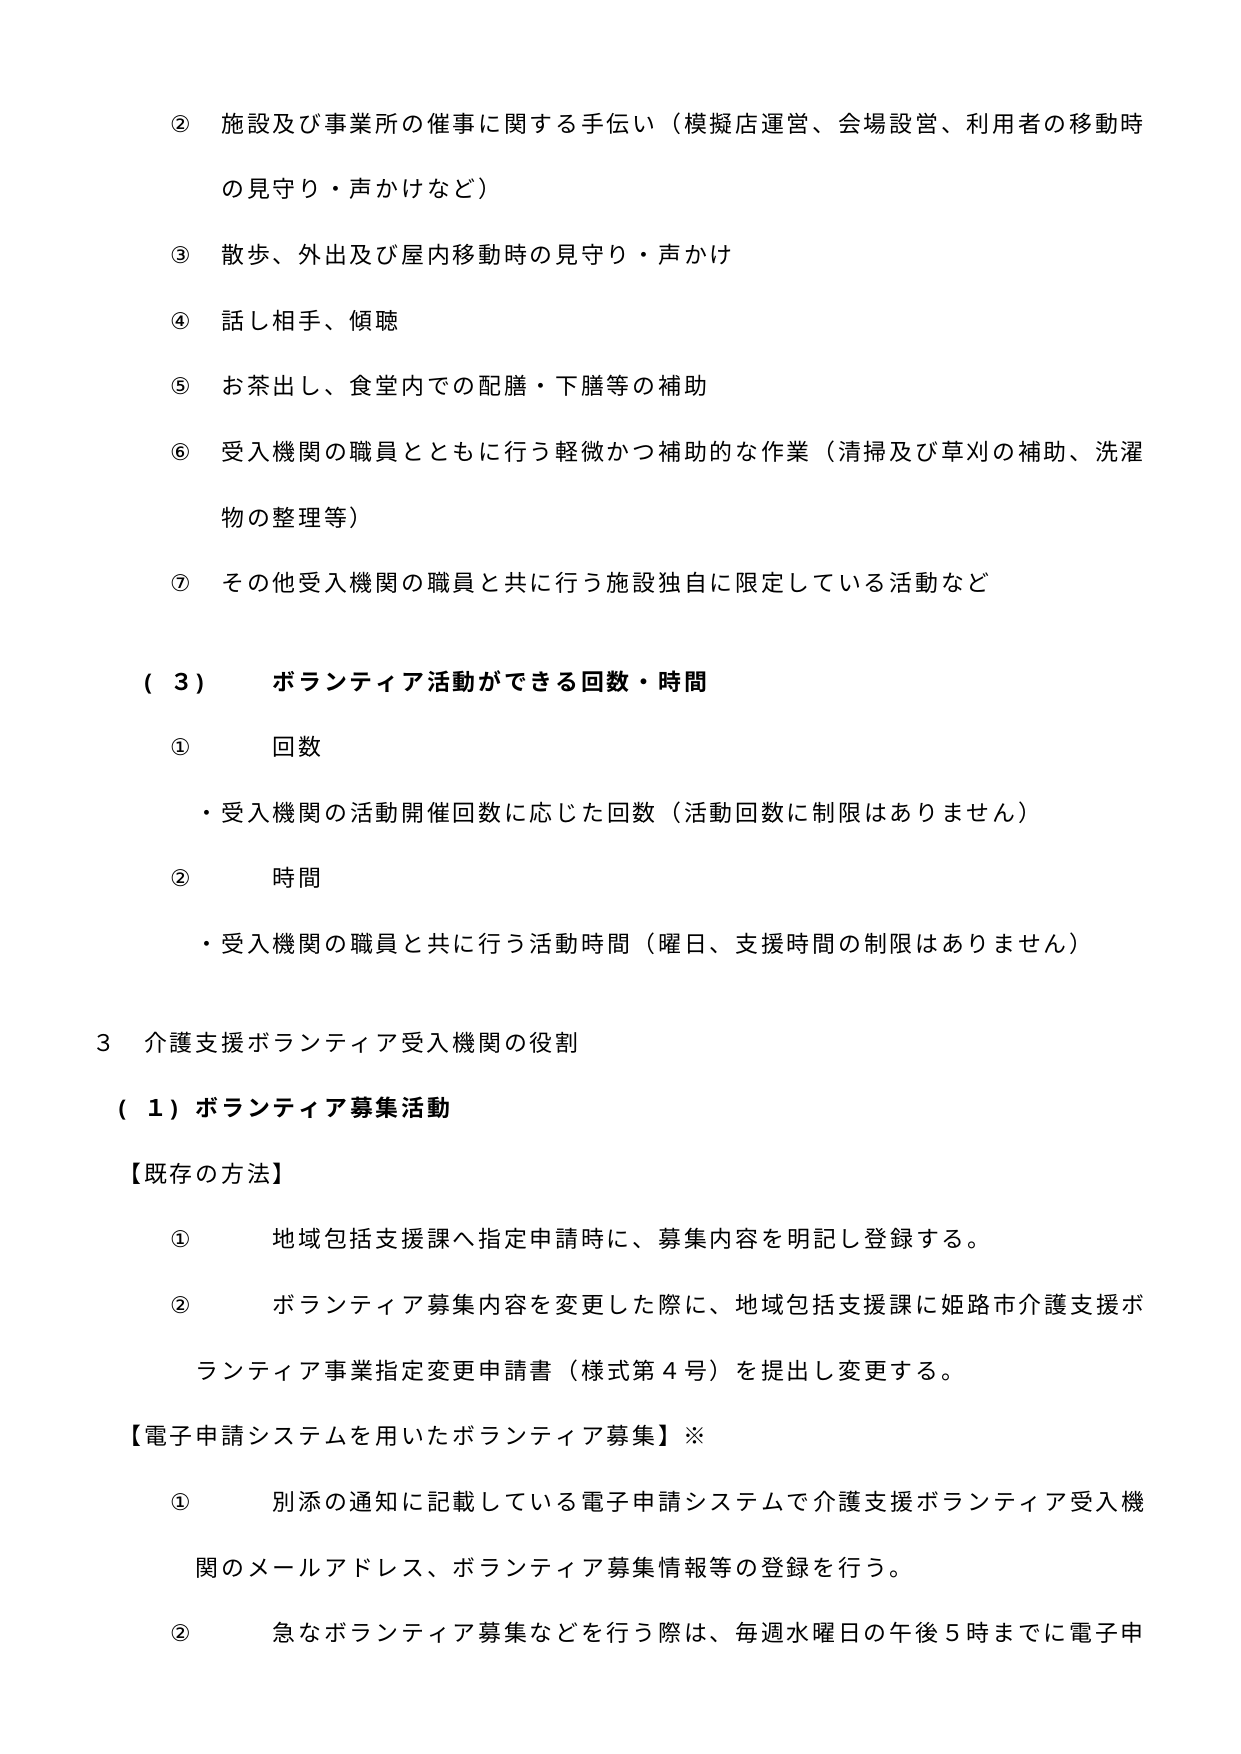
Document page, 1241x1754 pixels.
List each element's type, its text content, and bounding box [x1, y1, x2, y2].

list 施設及び事業所の催事に関する手伝い（模擬店運営、会場設営、利用者の移動時の見守り・声かけなど） [152, 89, 1147, 221]
list お茶出し、食堂内での配膳・下膳等の補助 [152, 352, 1147, 418]
text 【電子申請システムを用いたボランティア募集】※ [93, 1402, 1147, 1468]
text ３ 介護支援ボランティア受入機関の役割 [93, 1008, 1147, 1074]
list 地域包括支援課へ指定申請時に、募集内容を明記し登録する。 [151, 1205, 1147, 1271]
list 回数 [152, 713, 1147, 778]
text ・受入機関の職員と共に行う活動時間（曜日、支援時間の制限はありません） [181, 910, 1147, 975]
list 別添の通知に記載している電子申請システムで介護支援ボランティア受入機関のメールアドレス、ボランティア募集情報等の登録を行う。 [152, 1468, 1147, 1599]
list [152, 1599, 1147, 1664]
text ・受入機関の活動開催回数に応じた回数（活動回数に制限はありません） [181, 778, 1147, 844]
list 話し相手、傾聴 [152, 286, 1147, 352]
list その他受入機関の職員と共に行う施設独自に限定している活動など [152, 549, 1147, 614]
list ボランティア募集内容を変更した際に、地域包括支援課に姫路市介護支援ボランティア事業指定変更申請書（様式第４号）を提出し変更する。 [151, 1271, 1147, 1402]
list ボランティア活動ができる回数・時間 [122, 647, 1147, 713]
text 【既存の方法】 [93, 1139, 1147, 1205]
list ボランティア募集活動 [107, 1074, 1147, 1139]
list 散歩、外出及び屋内移動時の見守り・声かけ [152, 221, 1147, 286]
list 時間 [152, 844, 1147, 910]
list 受入機関の職員とともに行う軽微かつ補助的な作業（清掃及び草刈の補助、洗濯物の整理等） [152, 418, 1147, 549]
